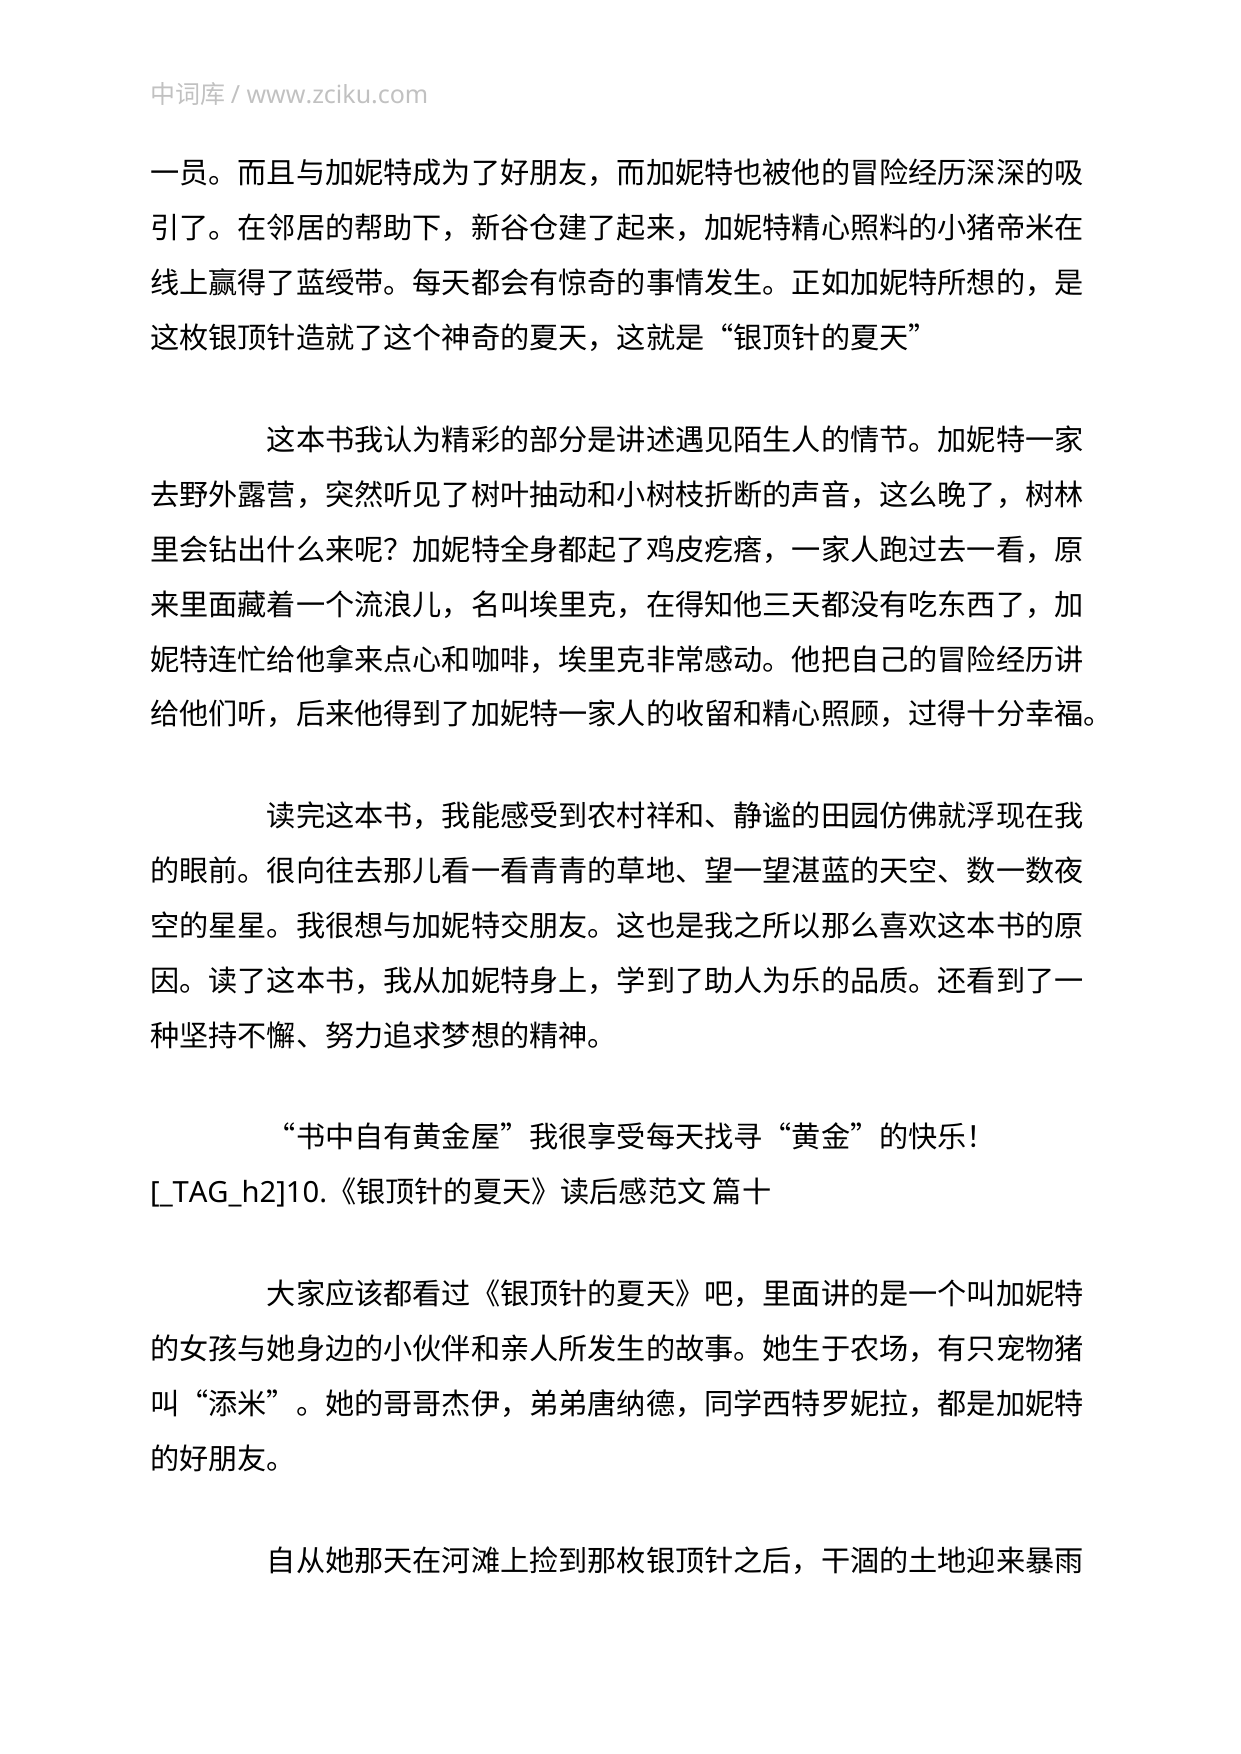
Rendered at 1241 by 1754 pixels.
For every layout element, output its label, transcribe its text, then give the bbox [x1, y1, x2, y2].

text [150, 150, 1090, 357]
text 读完这本书，我能感受到农村祥和、静谧的田园仿佛就浮现在我的眼前。很向往去那儿看一看青青的草地、望一望湛蓝的天空、数一数夜空的星星。我很想与加妮特交朋友。这也是我之所以那么喜欢这本书的原因。读了这本书，我从加妮特身上，学到了助人为乐的品质。还看到了一种坚持不懈、努力追求梦想的精神。 [150, 793, 1090, 1054]
text “书中自有黄金屋”我很享受每天找寻“黄金”的快乐！[_TAG_h2]10.《银顶针的夏天》读后感范文 篇十 [150, 1114, 1090, 1211]
text 这本书我认为精彩的部分是讲述遇见陌生人的情节。加妮特一家去野外露营，突然听见了树叶抽动和小树枝折断的声音，这么晚了，树林里会钻出什么来呢？加妮特全身都起了鸡皮疙瘩，一家人跑过去一看，原来里面藏着一个流浪儿，名叫埃里克，在得知他三天都没有吃东西了，加妮特连忙给他拿来点心和咖啡，埃里克非常感动。他把自己的冒险经历讲给他们听，后来他得到了加妮特一家人的收留和精心照顾，过得十分幸福。 [150, 416, 1090, 733]
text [150, 1537, 1090, 1580]
text 大家应该都看过《银顶针的夏天》吧，里面讲的是一个叫加妮特的女孩与她身边的小伙伴和亲人所发生的故事。她生于农场，有只宠物猪叫“添米”。她的哥哥杰伊，弟弟唐纳德，同学西特罗妮拉，都是加妮特的好朋友。 [150, 1271, 1090, 1478]
